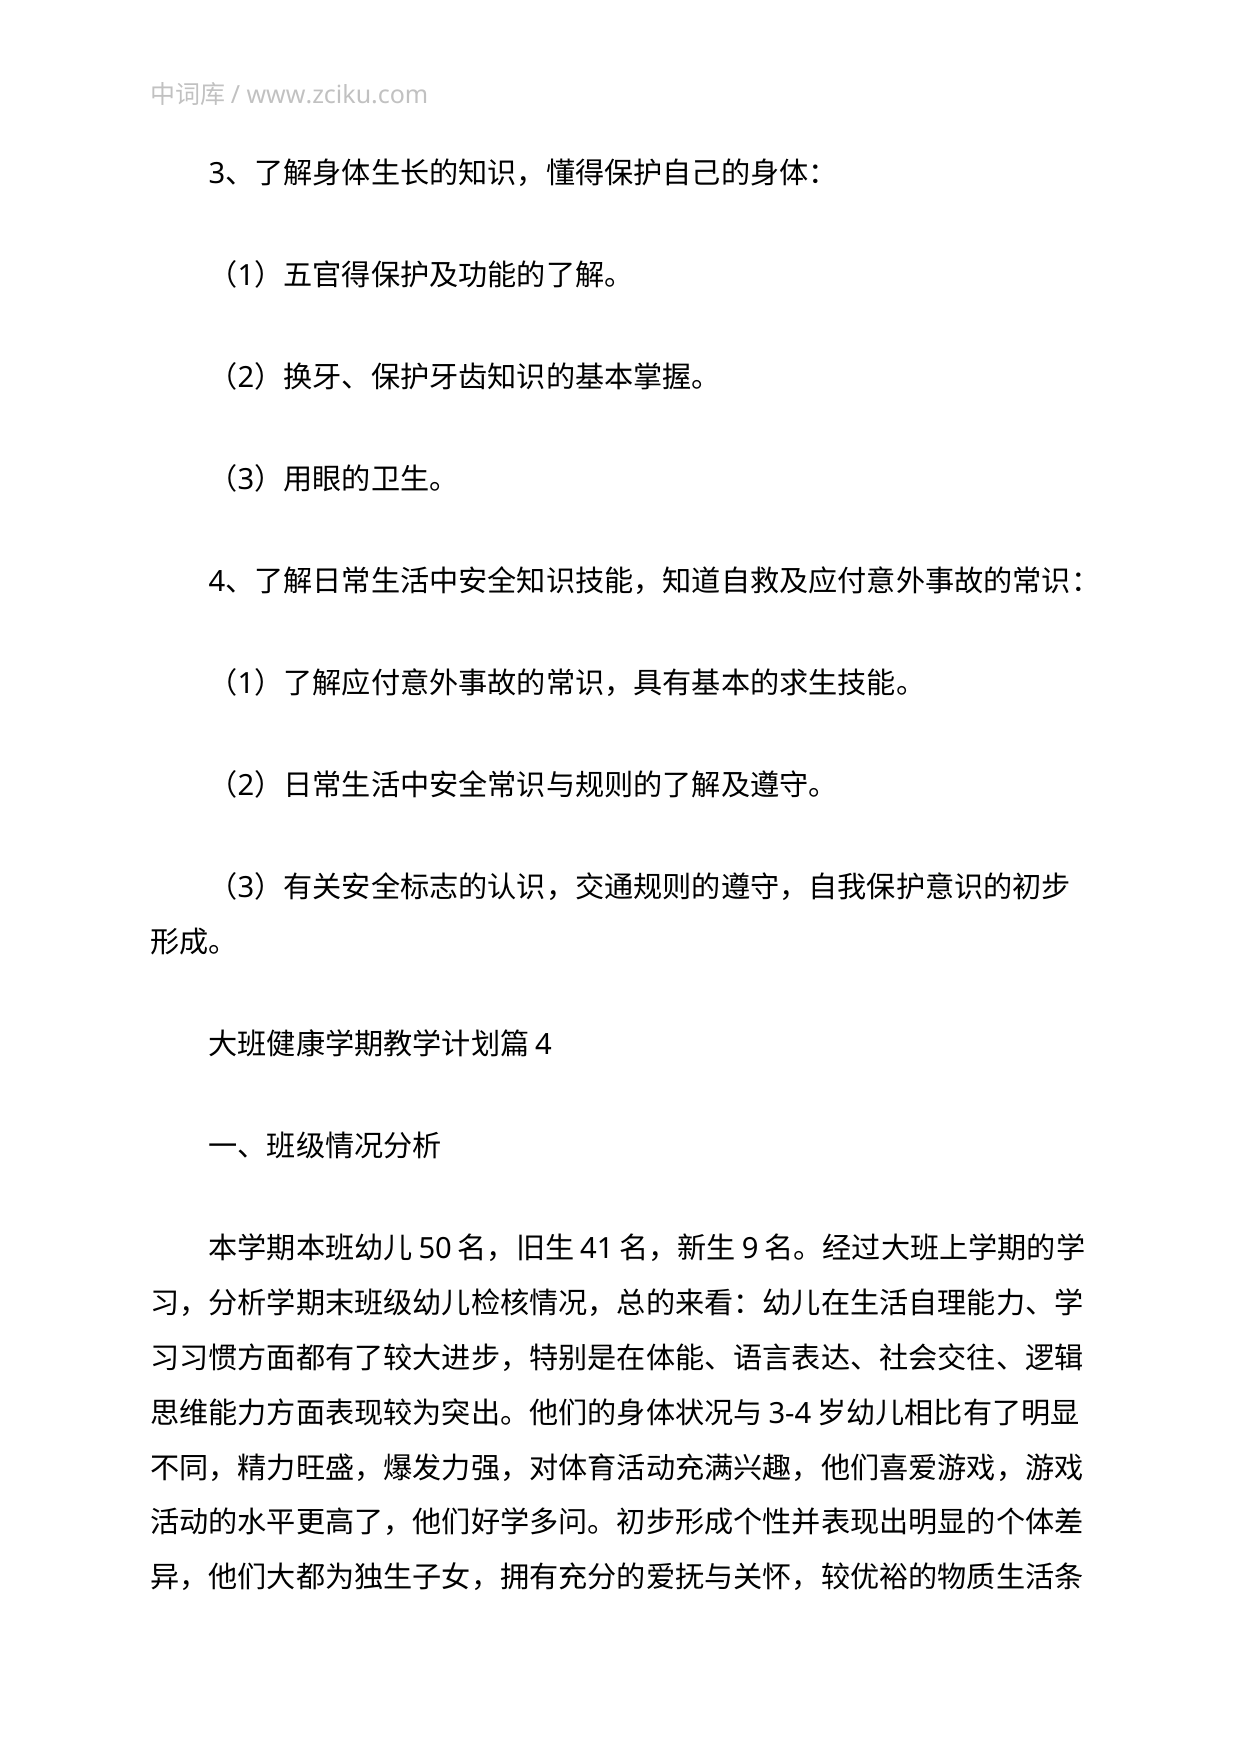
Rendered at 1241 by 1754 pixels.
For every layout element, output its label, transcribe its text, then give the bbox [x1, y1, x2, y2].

text （3）有关安全标志的认识，交通规则的遵守，自我保护意识的初步形成。 [150, 864, 1090, 961]
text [150, 1224, 1090, 1596]
text （1）五官得保护及功能的了解。 [150, 252, 1090, 294]
text （3）用眼的卫生。 [150, 456, 1090, 498]
text 一、班级情况分析 [150, 1123, 1090, 1165]
text （1）了解应付意外事故的常识，具有基本的求生技能。 [150, 660, 1090, 702]
text （2）日常生活中安全常识与规则的了解及遵守。 [150, 762, 1090, 804]
text 大班健康学期教学计划篇4 [150, 1021, 1090, 1063]
text 4、了解日常生活中安全知识技能，知道自救及应付意外事故的常识： [150, 558, 1090, 600]
text 3、了解身体生长的知识，懂得保护自己的身体： [150, 150, 1090, 192]
text （2）换牙、保护牙齿知识的基本掌握。 [150, 354, 1090, 396]
